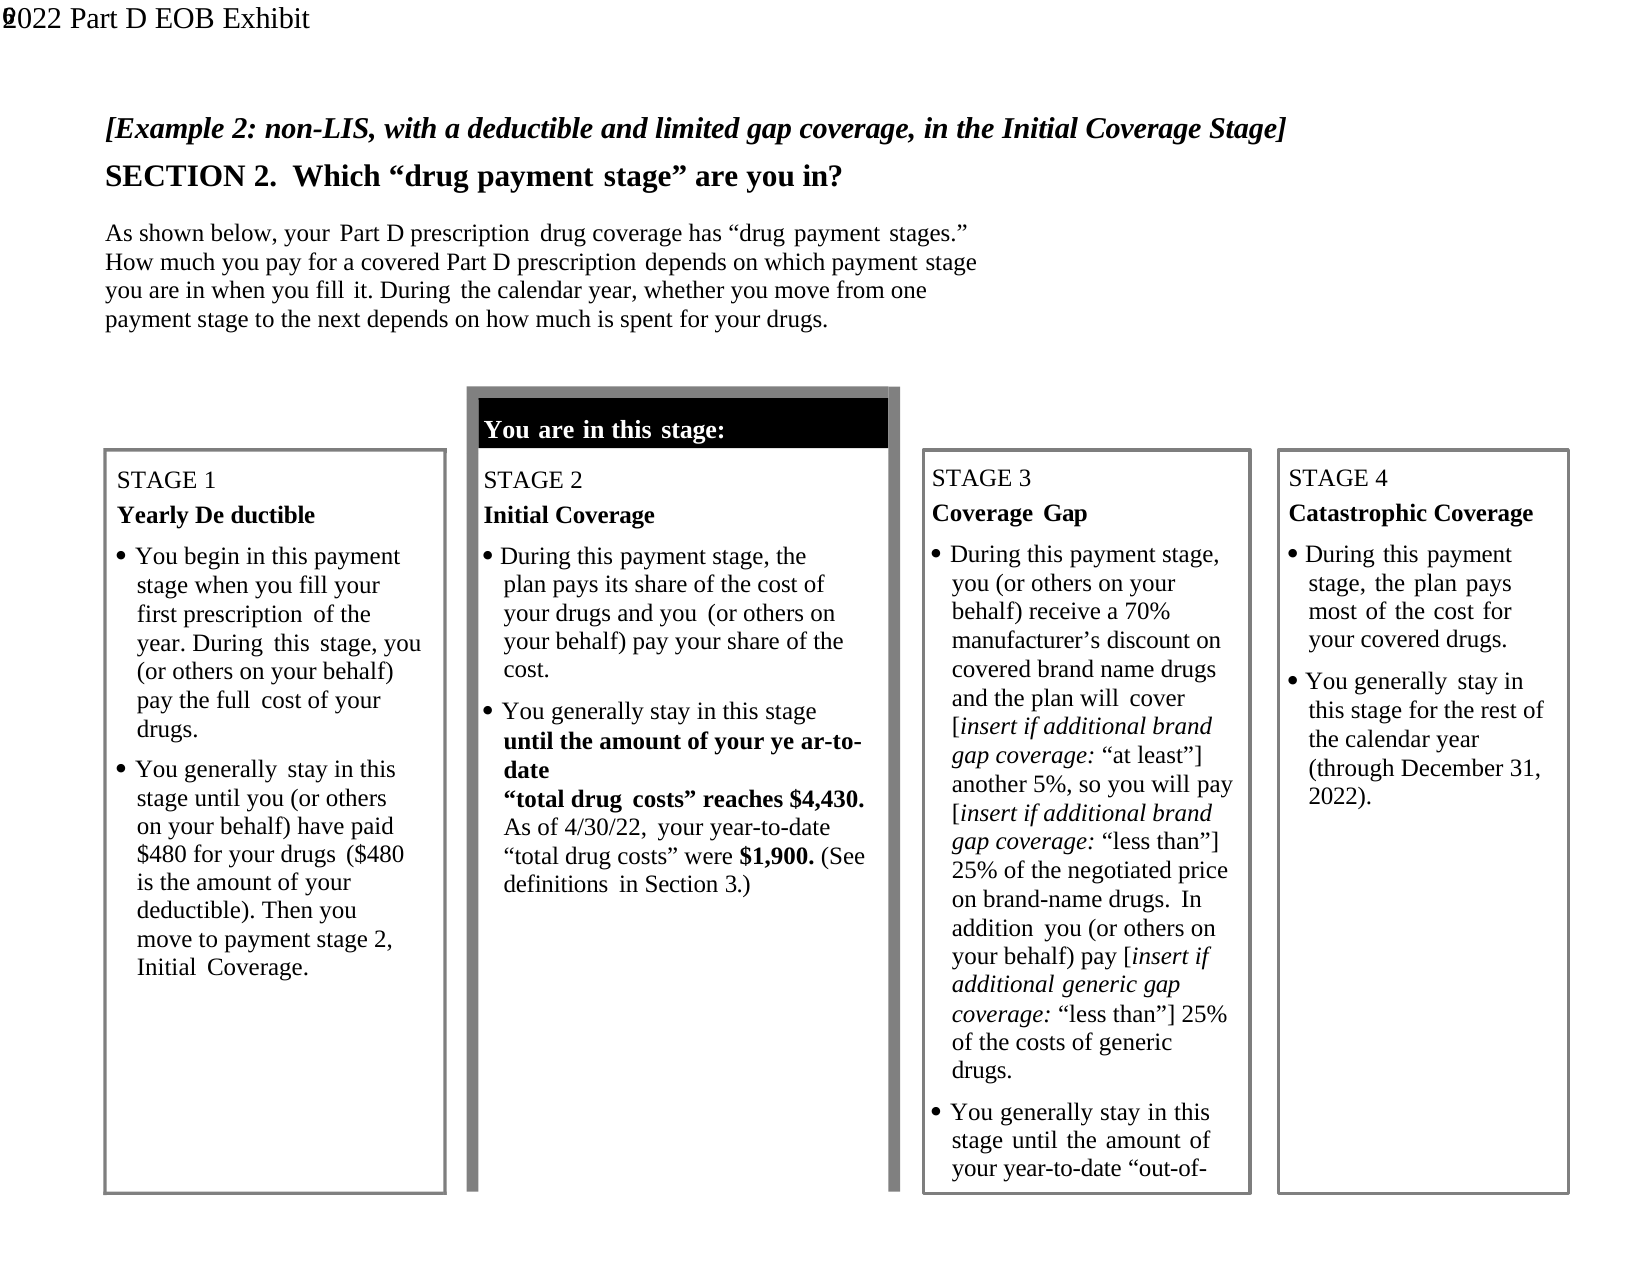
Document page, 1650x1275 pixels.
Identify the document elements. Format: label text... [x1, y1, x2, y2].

text As shown below, your Part D prescription drug coverage has “drug payment stages.” How much you pay for a covered Part D prescription depends on which payment stage you are in when you fill it. During the calendar year, whether you move from one payment stage to the next depends on how much is spent for your drugs. [105, 218, 1003, 333]
text SECTION 2. Which “drug payment stage” are you in? [105, 157, 1589, 193]
subtitle [Example 2: non-LIS, with a deductible and limited gap coverage, in the Initial Coverage Stage] [105, 110, 1589, 145]
